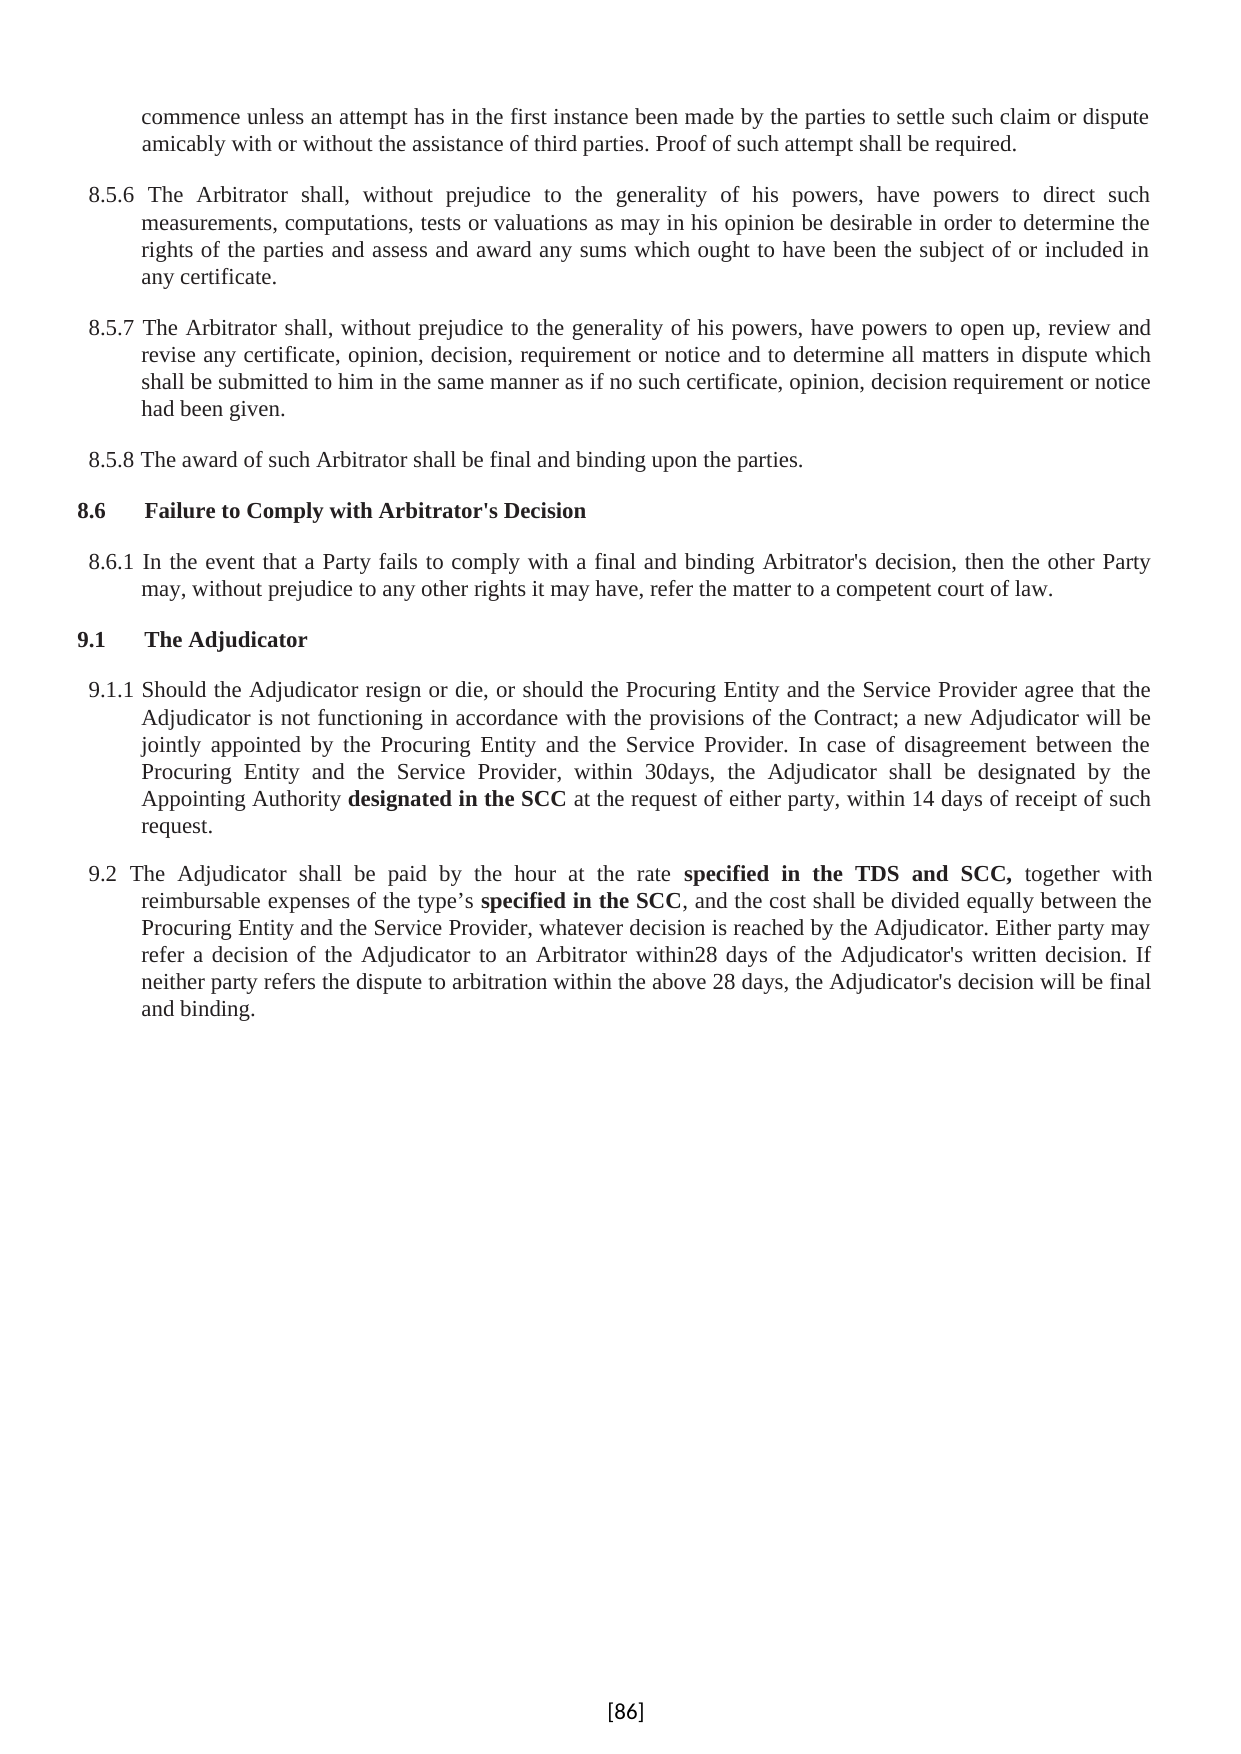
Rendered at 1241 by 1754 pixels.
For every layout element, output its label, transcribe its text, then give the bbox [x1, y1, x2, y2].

text 8.5.7 The Arbitrator shall, without prejudice to the generality of his powers, have powers to open up, review and revise any certificate, opinion, decision, requirement or notice and to determine all matters in dispute which shall be submitted to him in the same manner as if no such certificate, opinion, decision requirement or notice had been given. [88, 314, 1152, 421]
subtitle 9.1 The Adjudicator [77, 626, 1127, 652]
text commence unless an attempt has in the first instance been made by the parties to settle such claim or dispute amicably with or without the assistance of third parties. Proof of such attempt shall be required. [141, 103, 1152, 157]
text 8.5.6 The Arbitrator shall, without prejudice to the generality of his powers, have powers to direct such measurements, computations, tests or valuations as may in his opinion be desirable in order to determine the rights of the parties and assess and award any sums which ought to have been the subject of or included in any certificate. [88, 182, 1152, 289]
text 8.5.8 The award of such Arbitrator shall be final and binding upon the parties. [88, 446, 1152, 472]
subtitle 8.6 Failure to Comply with Arbitrator's Decision [77, 497, 1127, 523]
text 8.6.1 In the event that a Party fails to comply with a final and binding Arbitrator's decision, then the other Party may, without prejudice to any other rights it may have, refer the matter to a competent court of law. [88, 548, 1152, 601]
text 9.1.1 Should the Adjudicator resign or die, or should the Procuring Entity and the Service Provider agree that the Adjudicator is not functioning in accordance with the provisions of the Contract; a new Adjudicator will be jointly appointed by the Procuring Entity and the Service Provider. In case of disagreement between the Procuring Entity and the Service Provider, within 30days, the Adjudicator shall be designated by the Appointing Authority designated in the SCC at the request of either party, within 14 days of receipt of such request. [88, 677, 1152, 838]
text 9.2 The Adjudicator shall be paid by the hour at the rate specified in the TDS and SCC, together with reimbursable expenses of the type’s specified in the SCC, and the cost shall be divided equally between the Procuring Entity and the Service Provider, whatever decision is reached by the Adjudicator. Either party may refer a decision of the Adjudicator to an Arbitrator within28 days of the Adjudicator's written decision. If neither party refers the dispute to arbitration within the above 28 days, the Adjudicator's decision will be final and binding. [88, 860, 1152, 1022]
